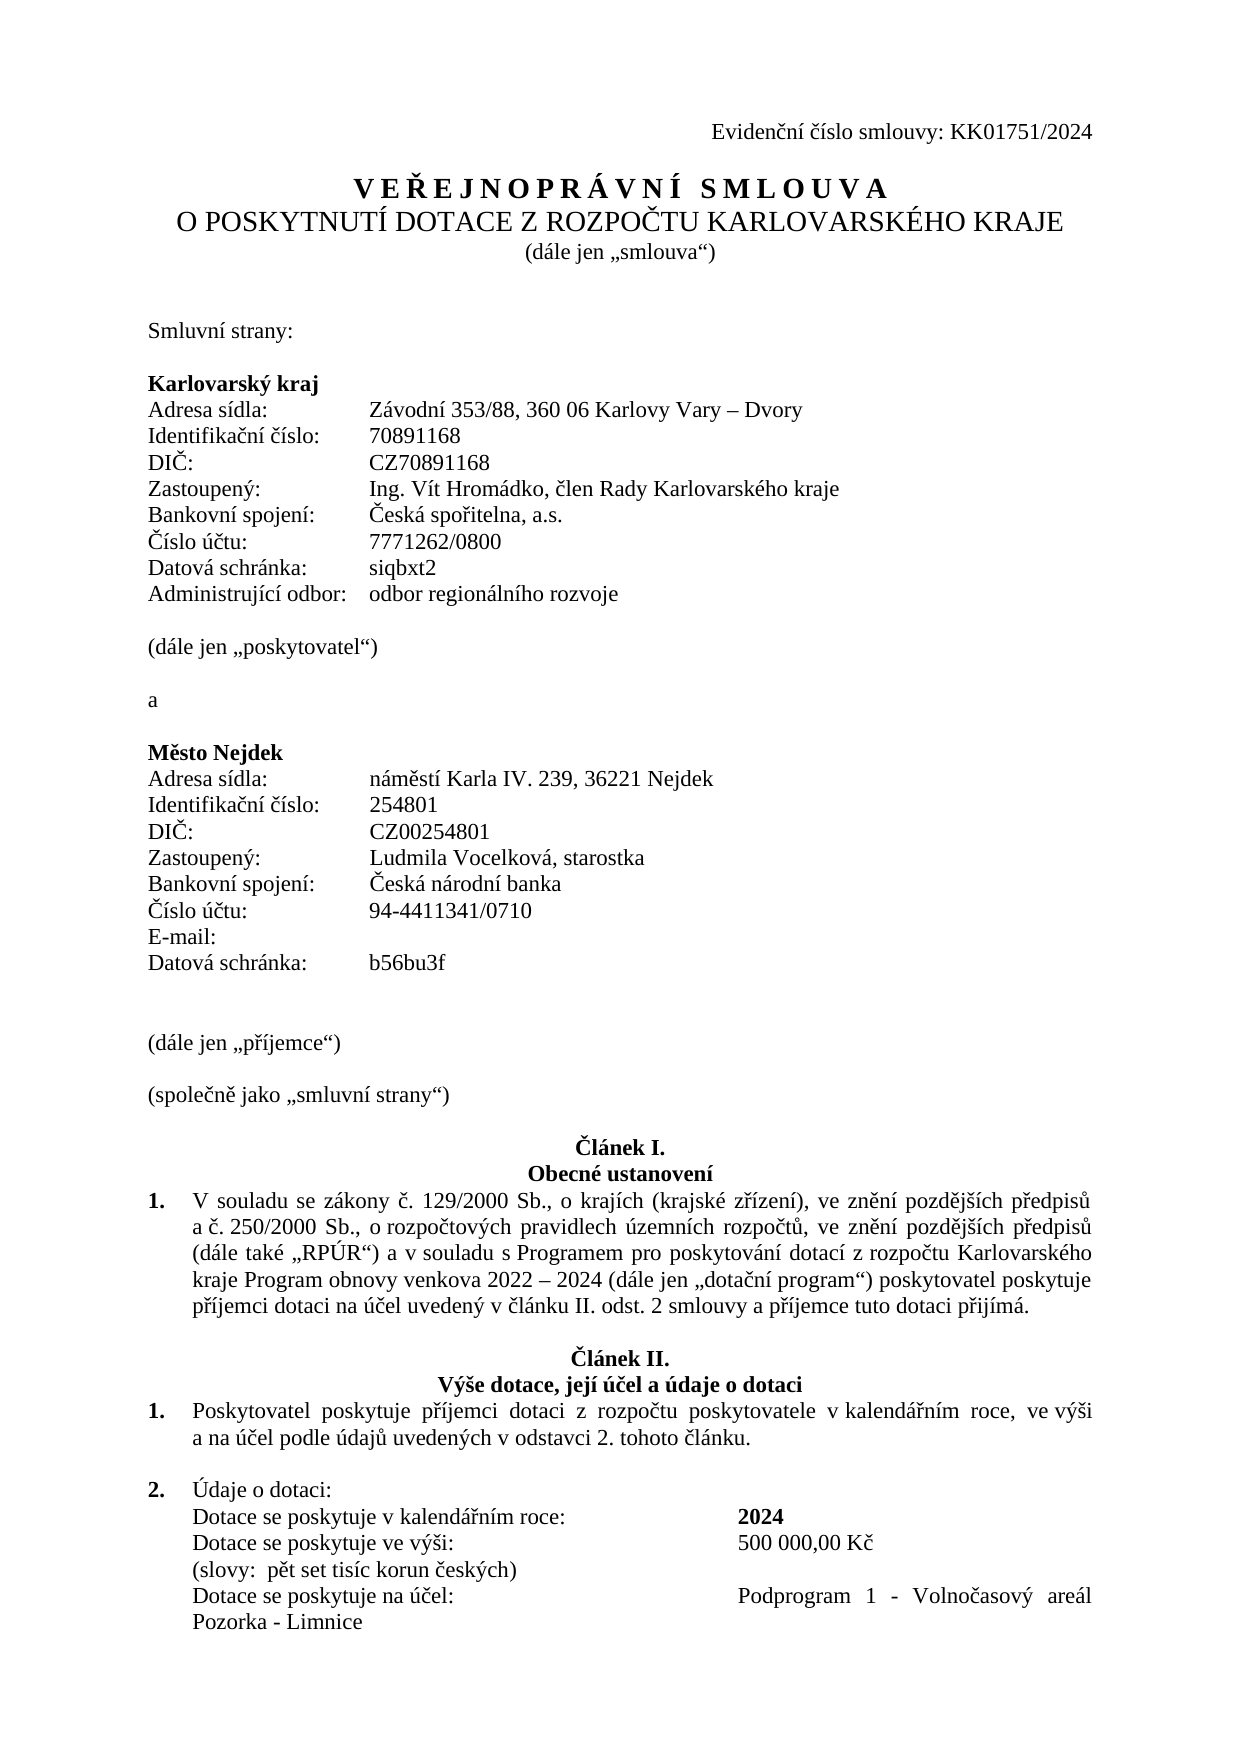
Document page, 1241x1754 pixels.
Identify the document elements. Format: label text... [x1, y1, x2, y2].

text Dotace se poskytuje na účel: Podprogram 1 - Volnočasový areál Pozorka - Limnice [192, 1582, 1092, 1635]
text Číslo účtu: 94-4411341/0710 [148, 897, 1092, 923]
text Bankovní spojení: Česká spořitelna, a.s. [148, 501, 1092, 528]
text Adresa sídla: Závodní 353/88, 360 06 Karlovy Vary – Dvory [148, 396, 1092, 422]
text Datová schránka: b56bu3f [148, 949, 1092, 976]
text Veřejnoprávní smlouva [148, 171, 1092, 204]
text Karlovarský kraj [148, 370, 1092, 396]
text Obecné ustanovení [148, 1160, 1092, 1187]
text Datová schránka: siqbxt2 [148, 554, 1092, 581]
text Článek I. [148, 1134, 1092, 1160]
list Údaje o dotaci: [148, 1477, 1092, 1503]
list Poskytovatel poskytuje příjemci dotaci z rozpočtu poskytovatele v kalendářním roce, ve výši a na účel podle údajů uvedených v odstavci 2. tohoto článku. [148, 1397, 1092, 1450]
text Článek II. [148, 1345, 1092, 1371]
text Identifikační číslo: 70891168 [148, 422, 1092, 449]
text Bankovní spojení: Česká národní banka [148, 870, 1098, 897]
text (slovy: pět set tisíc korun českých) [192, 1556, 1092, 1582]
text DIČ: CZ70891168 [148, 449, 1092, 475]
text E-mail: [148, 923, 1092, 949]
list V souladu se zákony č. 129/2000 Sb., o krajích (krajské zřízení), ve znění pozdějších předpisů a č. 250/2000 Sb., o rozpočtových pravidlech územních rozpočtů, ve znění pozdějších předpisů (dále také „RPÚR“) a v souladu s Programem pro poskytování dotací z rozpočtu Karlovarského kraje Program obnovy venkova 2022 – 2024 (dále jen „dotační program“) poskytovatel poskytuje příjemci dotaci na účel uvedený v článku II. odst. 2 smlouvy a příjemce tuto dotaci přijímá. [148, 1187, 1092, 1318]
text o poskytnutí dotace z rozpočtu Karlovarského kraje [148, 204, 1092, 238]
text Administrující odbor: odbor regionálního rozvoje [148, 581, 1092, 607]
text a [148, 686, 1092, 712]
text Dotace se poskytuje ve výši: 500 000,00 Kč [192, 1529, 1092, 1556]
text Smluvní strany: [148, 317, 1092, 343]
text Výše dotace, její účel a údaje o dotaci [148, 1371, 1092, 1397]
text (společně jako „smluvní strany“) [148, 1081, 1092, 1108]
text Město Nejdek [148, 739, 1098, 765]
text (dále jen „poskytovatel“) [148, 633, 1092, 659]
text Adresa sídla: náměstí Karla IV. 239, 36221 Nejdek [148, 765, 1098, 791]
text Číslo účtu: 7771262/0800 [148, 528, 1092, 554]
text Dotace se poskytuje v kalendářním roce: 2024 [192, 1503, 1092, 1529]
text DIČ: CZ00254801 [148, 818, 1098, 844]
text Zastoupený: Ing. Vít Hromádko, člen Rady Karlovarského kraje [148, 475, 1092, 501]
text Identifikační číslo: 254801 [148, 791, 1098, 818]
text Evidenční číslo smlouvy: KK01751/2024 [148, 118, 1092, 144]
text (dále jen „smlouva“) [148, 238, 1092, 264]
text Zastoupený: Ludmila Vocelková, starostka [148, 844, 1098, 870]
text (dále jen „příjemce“) [148, 1028, 1092, 1055]
